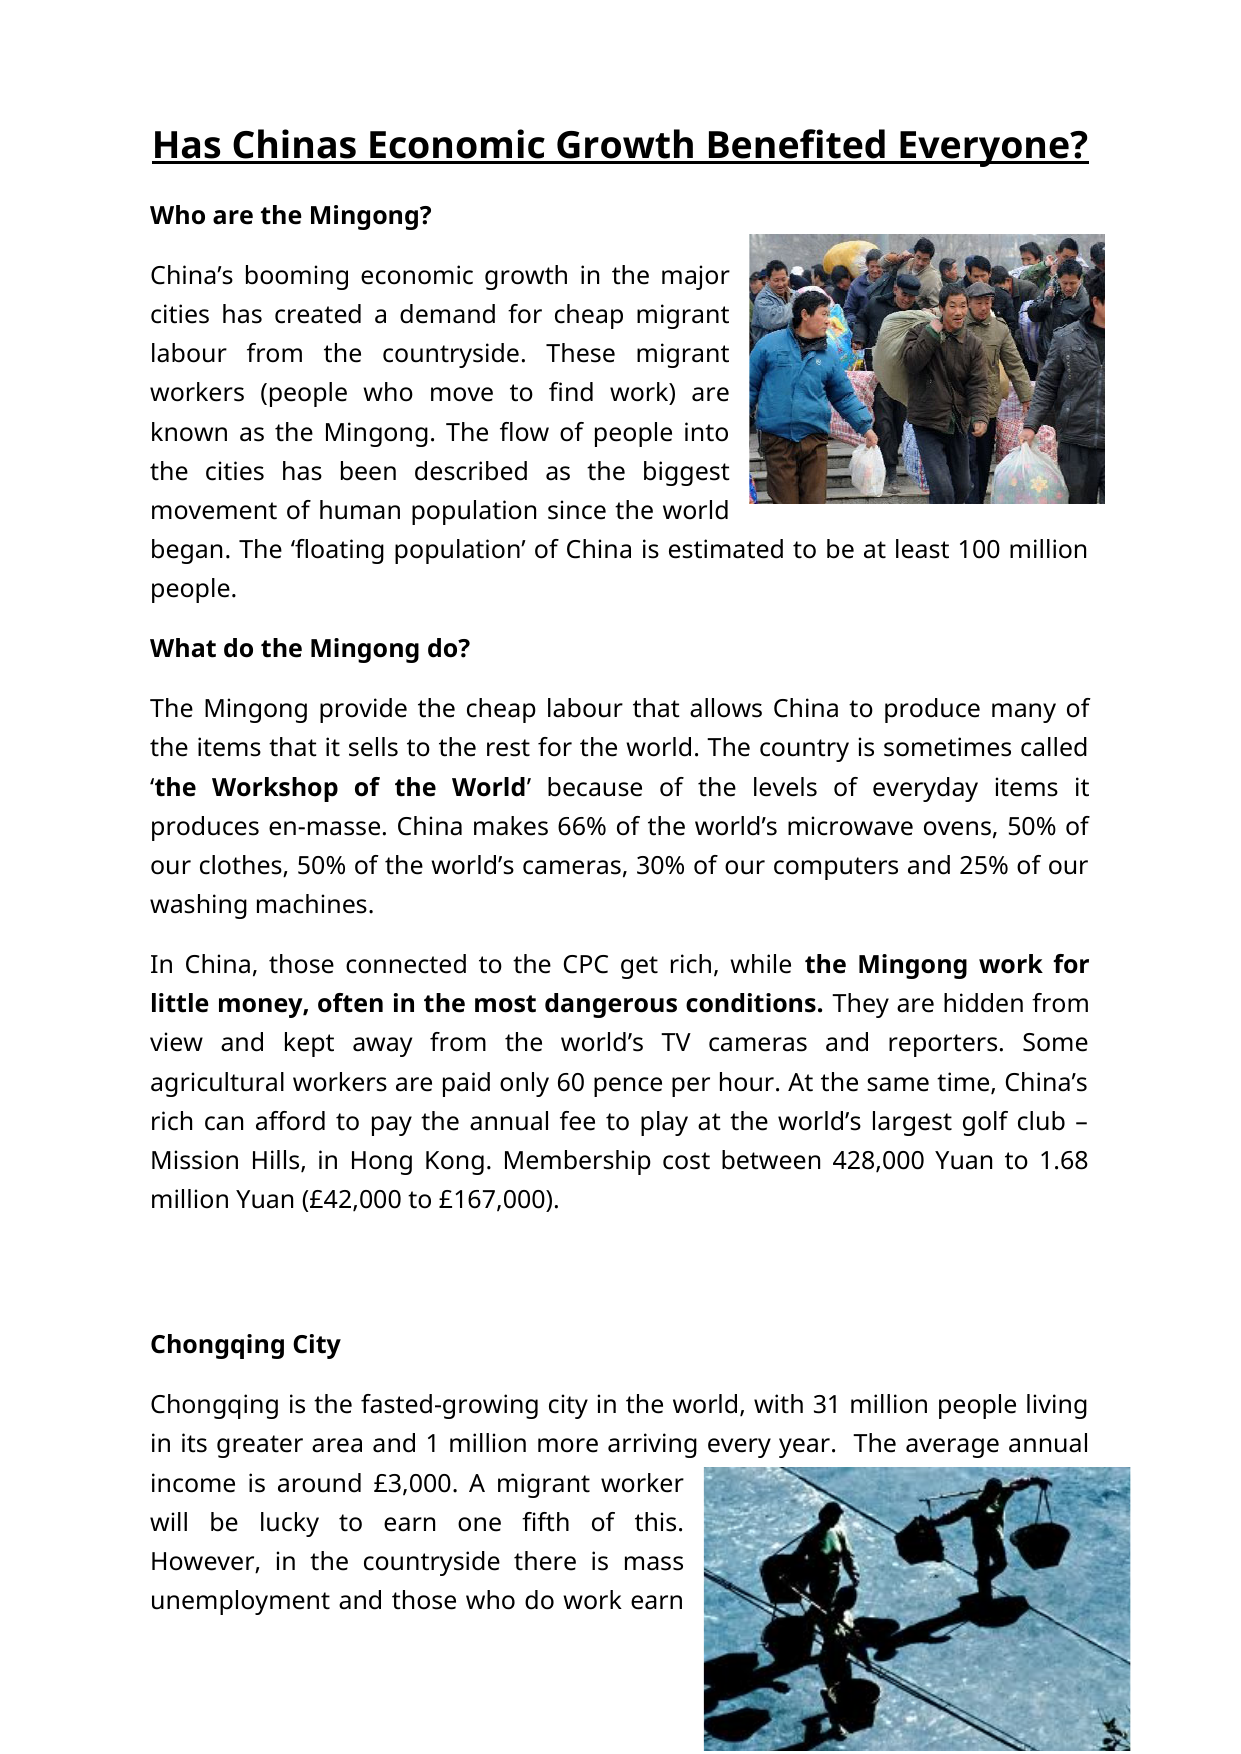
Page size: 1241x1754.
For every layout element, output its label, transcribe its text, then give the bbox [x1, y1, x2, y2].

text Who are the Mingong? [150, 198, 1090, 232]
text China’s booming economic growth in the major cities has created a demand for cheap migrant labour from the countryside. These migrant workers (people who move to find work) are known as the Mingong. The flow of people into the cities has been described as the biggest movement of human population since the world began. The ‘floating population’ of China is estimated to be at least 100 million people. [749, 258, 1090, 487]
picture [150, 1124, 1060, 1415]
text What do the Mingong do? [150, 513, 1090, 547]
text The Mingong provide the cheap labour that allows China to produce many of the items that it sells to the rest for the world. The country is sometimes called ‘the Workshop of the World’ because of the levels of everyday items it produces en-masse. China makes 66% of the world’s microwave ovens, 50% of our clothes, 50% of the world’s cameras, 30% of our computers and 25% of our washing machines. [150, 573, 1090, 803]
text Chongqing City [150, 1500, 703, 1534]
picture [703, 1467, 1131, 1751]
text In China, those connected to the CPC get rich, while the Mingong work for little money, often in the most dangerous conditions. They are hidden from view and kept away from the world’s TV cameras and reporters. Some agricultural workers are paid only 60 pence per hour. At the same time, China’s rich can afford to pay the annual fee to play at the world’s largest golf club – Mission Hills, in Hong Kong. Membership cost between 428,000 Yuan to 1.68 million Yuan (£42,000 to £167,000). [150, 829, 1090, 1098]
text China’s booming economic growth in the major cities has created a demand for cheap migrant labour from the countryside. These migrant workers (people who move to find work) are known as the Mingong. The flow of people into the cities has been described as the biggest movement of human population since the world began. The ‘floating population’ of China is estimated to be at least 100 million people. [150, 258, 748, 487]
text Has Chinas Economic Growth Benefited Everyone? [150, 118, 1090, 169]
